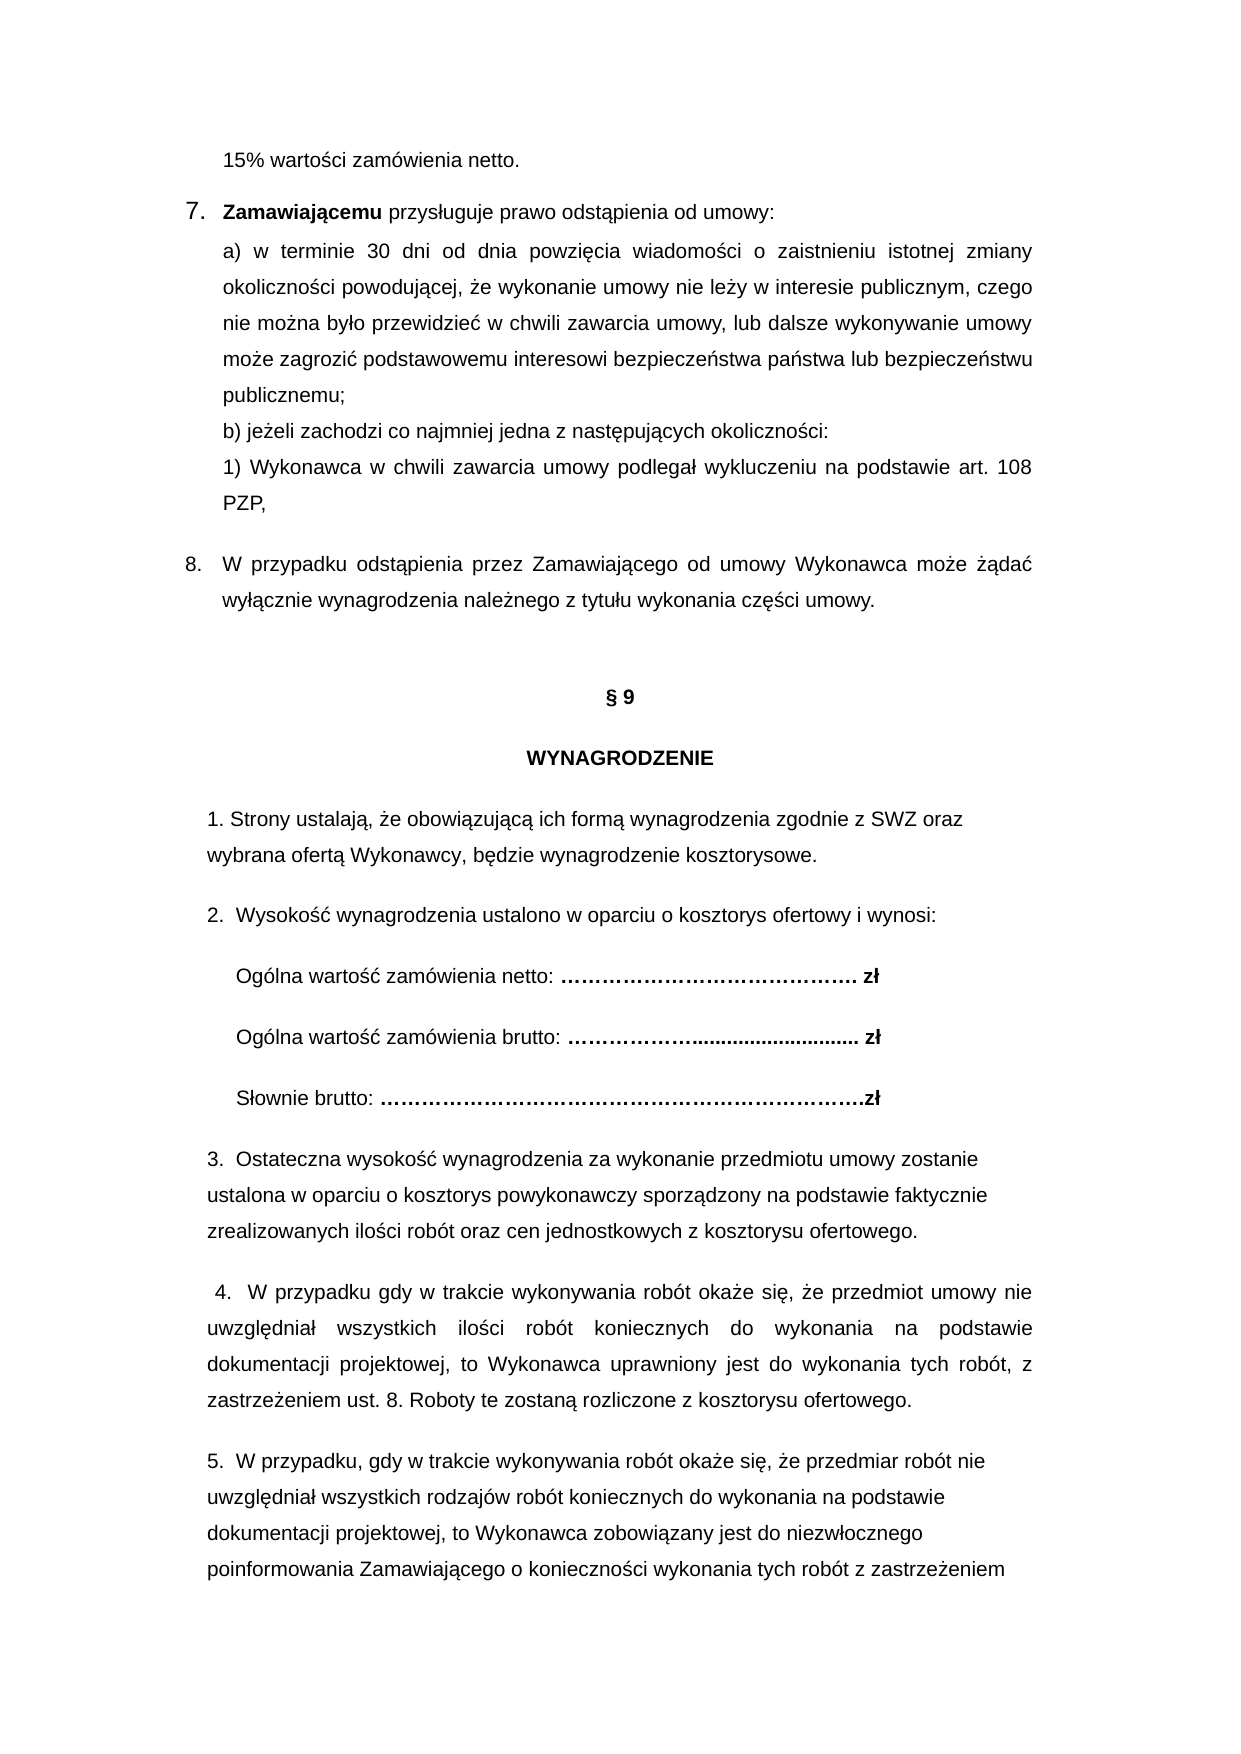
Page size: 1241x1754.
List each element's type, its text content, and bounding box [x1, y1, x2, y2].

text WYNAGRODZENIE [207, 746, 1033, 769]
list Łączna maksymalna wysokość kar umownych, których mogą dochodzić strony wynosi 15% wartości zamówienia netto. [185, 148, 1033, 172]
text 1) Wykonawca w chwili zawarcia umowy podlegał wykluczeniu na podstawie art. 108 PZP, [223, 455, 1033, 515]
text 3. Ostateczna wysokość wynagrodzenia za wykonanie przedmiotu umowy zostanie ustalona w oparciu o kosztorys powykonawczy sporządzony na podstawie faktycznie zrealizowanych ilości robót oraz cen jednostkowych z kosztorysu ofertowego. [207, 1147, 1033, 1243]
text Ogólna wartość zamówienia brutto: ………………............................. zł [207, 1025, 1033, 1049]
text § 9 [207, 684, 1033, 708]
text a) w terminie 30 dni od dnia powzięcia wiadomości o zaistnieniu istotnej zmiany okoliczności powodującej, że wykonanie umowy nie leży w interesie publicznym, czego nie można było przewidzieć w chwili zawarcia umowy, lub dalsze wykonywanie umowy może zagrozić podstawowemu interesowi bezpieczeństwa państwa lub bezpieczeństwu publicznemu; [223, 239, 1033, 407]
text b) jeżeli zachodzi co najmniej jedna z następujących okoliczności: [223, 419, 1033, 443]
text 1. Strony ustalają, że obowiązującą ich formą wynagrodzenia zgodnie z SWZ oraz wybrana ofertą Wykonawcy, będzie wynagrodzenie kosztorysowe. [207, 806, 1033, 866]
text 2. Wysokość wynagrodzenia ustalono w oparciu o kosztorys ofertowy i wynosi: [207, 903, 1033, 927]
list Zamawiającemu przysługuje prawo odstąpienia od umowy: [185, 196, 1033, 225]
text Słownie brutto: …………………………………………………………….zł [207, 1086, 1033, 1110]
list W przypadku odstąpienia przez Zamawiającego od umowy Wykonawca może żądać wyłącznie wynagrodzenia należnego z tytułu wykonania części umowy. [185, 552, 1033, 612]
text 4. W przypadku gdy w trakcie wykonywania robót okaże się, że przedmiot umowy nie uwzględniał wszystkich ilości robót koniecznych do wykonania na podstawie dokumentacji projektowej, to Wykonawca uprawniony jest do wykonania tych robót, z zastrzeżeniem ust. 8. Roboty te zostaną rozliczone z kosztorysu ofertowego. [207, 1280, 1033, 1412]
text Ogólna wartość zamówienia netto: ……………………………………. zł [207, 964, 1033, 988]
